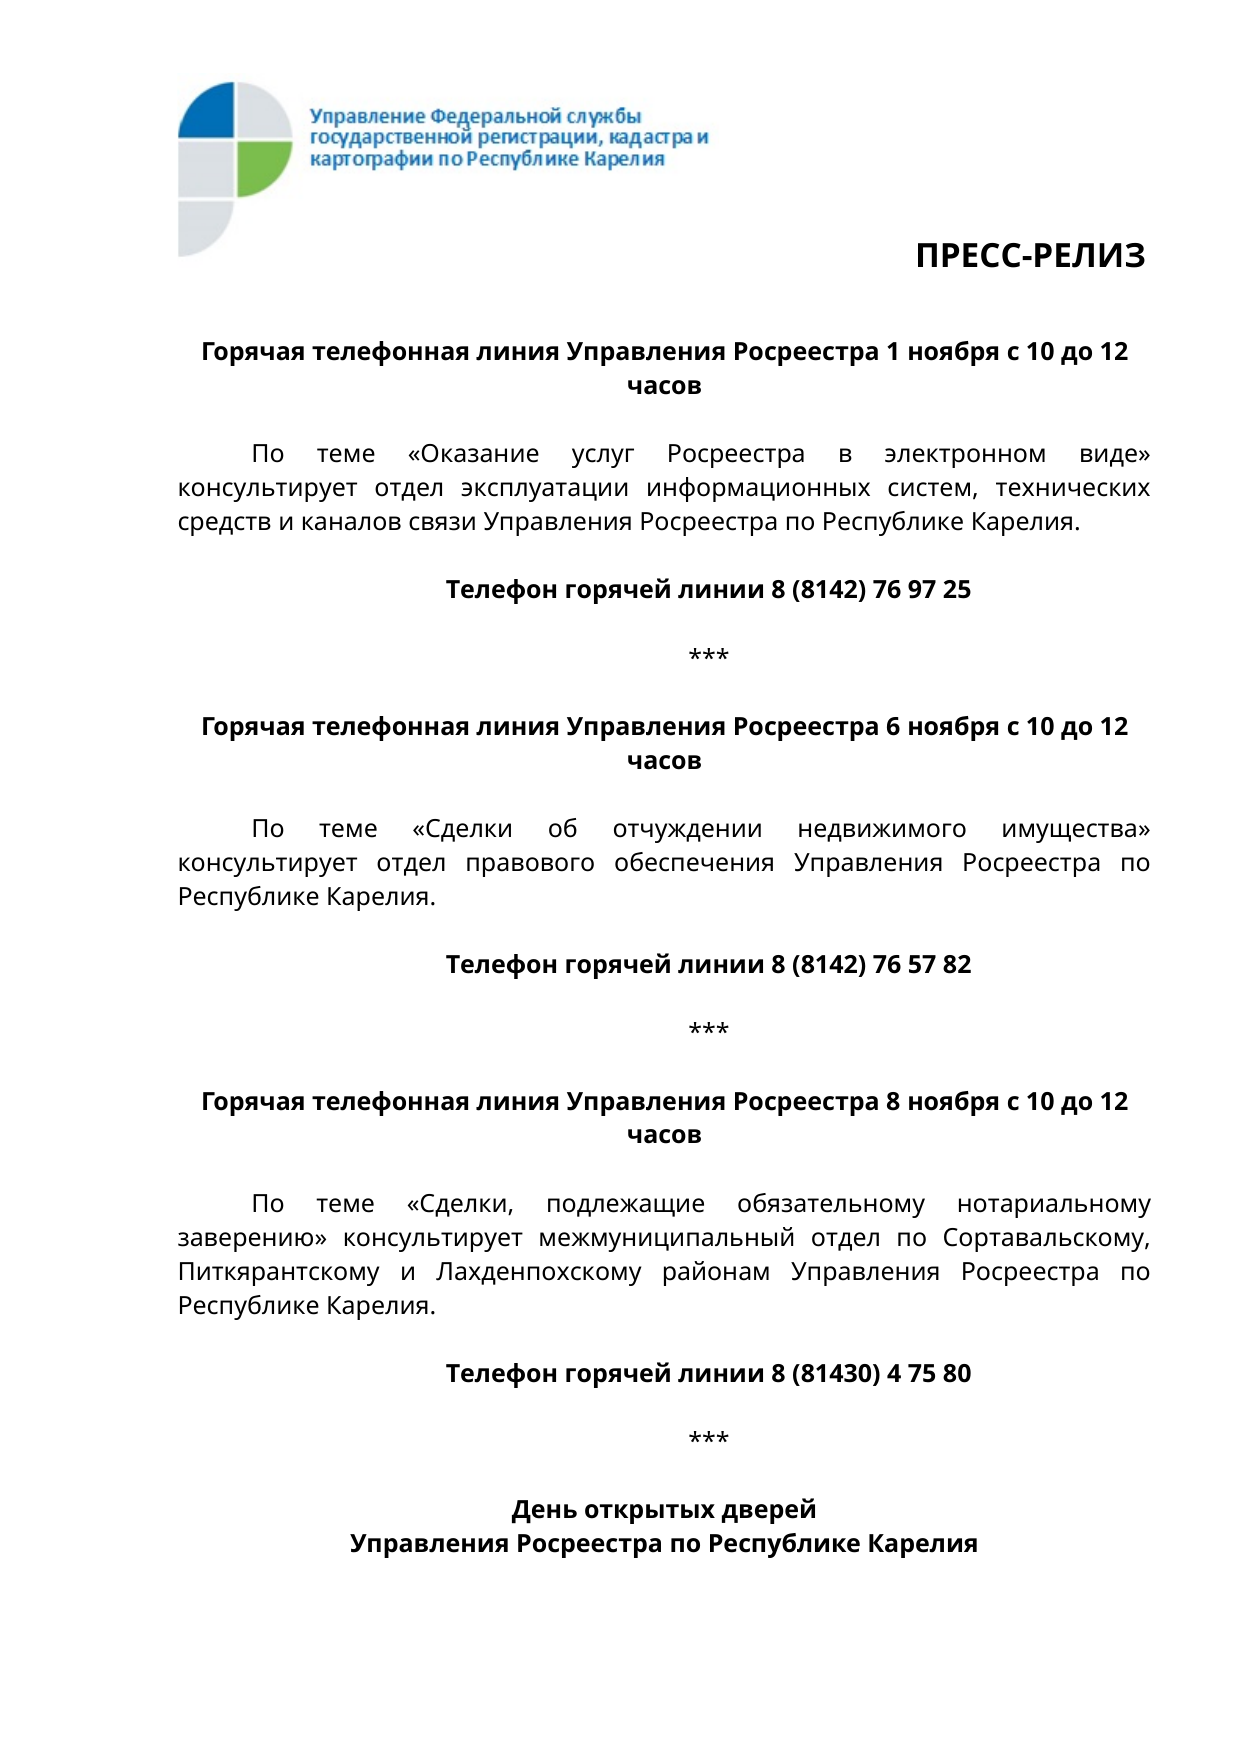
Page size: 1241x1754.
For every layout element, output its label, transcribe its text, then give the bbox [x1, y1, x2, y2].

text Горячая телефонная линия Управления Росреестра 6 ноября с 10 до 12 часов [177, 708, 1152, 777]
text Горячая телефонная линия Управления Росреестра 8 ноября с 10 до 12 часов [177, 1083, 1152, 1151]
text *** [177, 1015, 1152, 1049]
text Телефон горячей линии 8 (8142) 76 57 82 [177, 947, 1152, 981]
text По теме «Сделки об отчуждении недвижимого имущества» консультирует отдел правового обеспечения Управления Росреестра по Республике Карелия. [177, 811, 1152, 913]
text День открытых дверей [177, 1492, 1152, 1526]
picture [177, 73, 720, 268]
text *** [177, 640, 1152, 674]
text Телефон горячей линии 8 (8142) 76 97 25 [177, 572, 1152, 606]
text По теме «Сделки, подлежащие обязательному нотариальному заверению» консультирует межмуниципальный отдел по Сортавальскому, Питкярантскому и Лахденпохскому районам Управления Росреестра по Республике Карелия. [177, 1185, 1152, 1322]
text *** [177, 1424, 1152, 1458]
text По теме «Оказание услуг Росреестра в электронном виде» консультирует отдел эксплуатации информационных систем, технических средств и каналов связи Управления Росреестра по Республике Карелия. [177, 436, 1152, 538]
text Горячая телефонная линия Управления Росреестра 1 ноября с 10 до 12 часов [177, 334, 1152, 402]
text Управления Росреестра по Республике Карелия [177, 1526, 1152, 1560]
text Телефон горячей линии 8 (81430) 4 75 80 [177, 1356, 1152, 1390]
